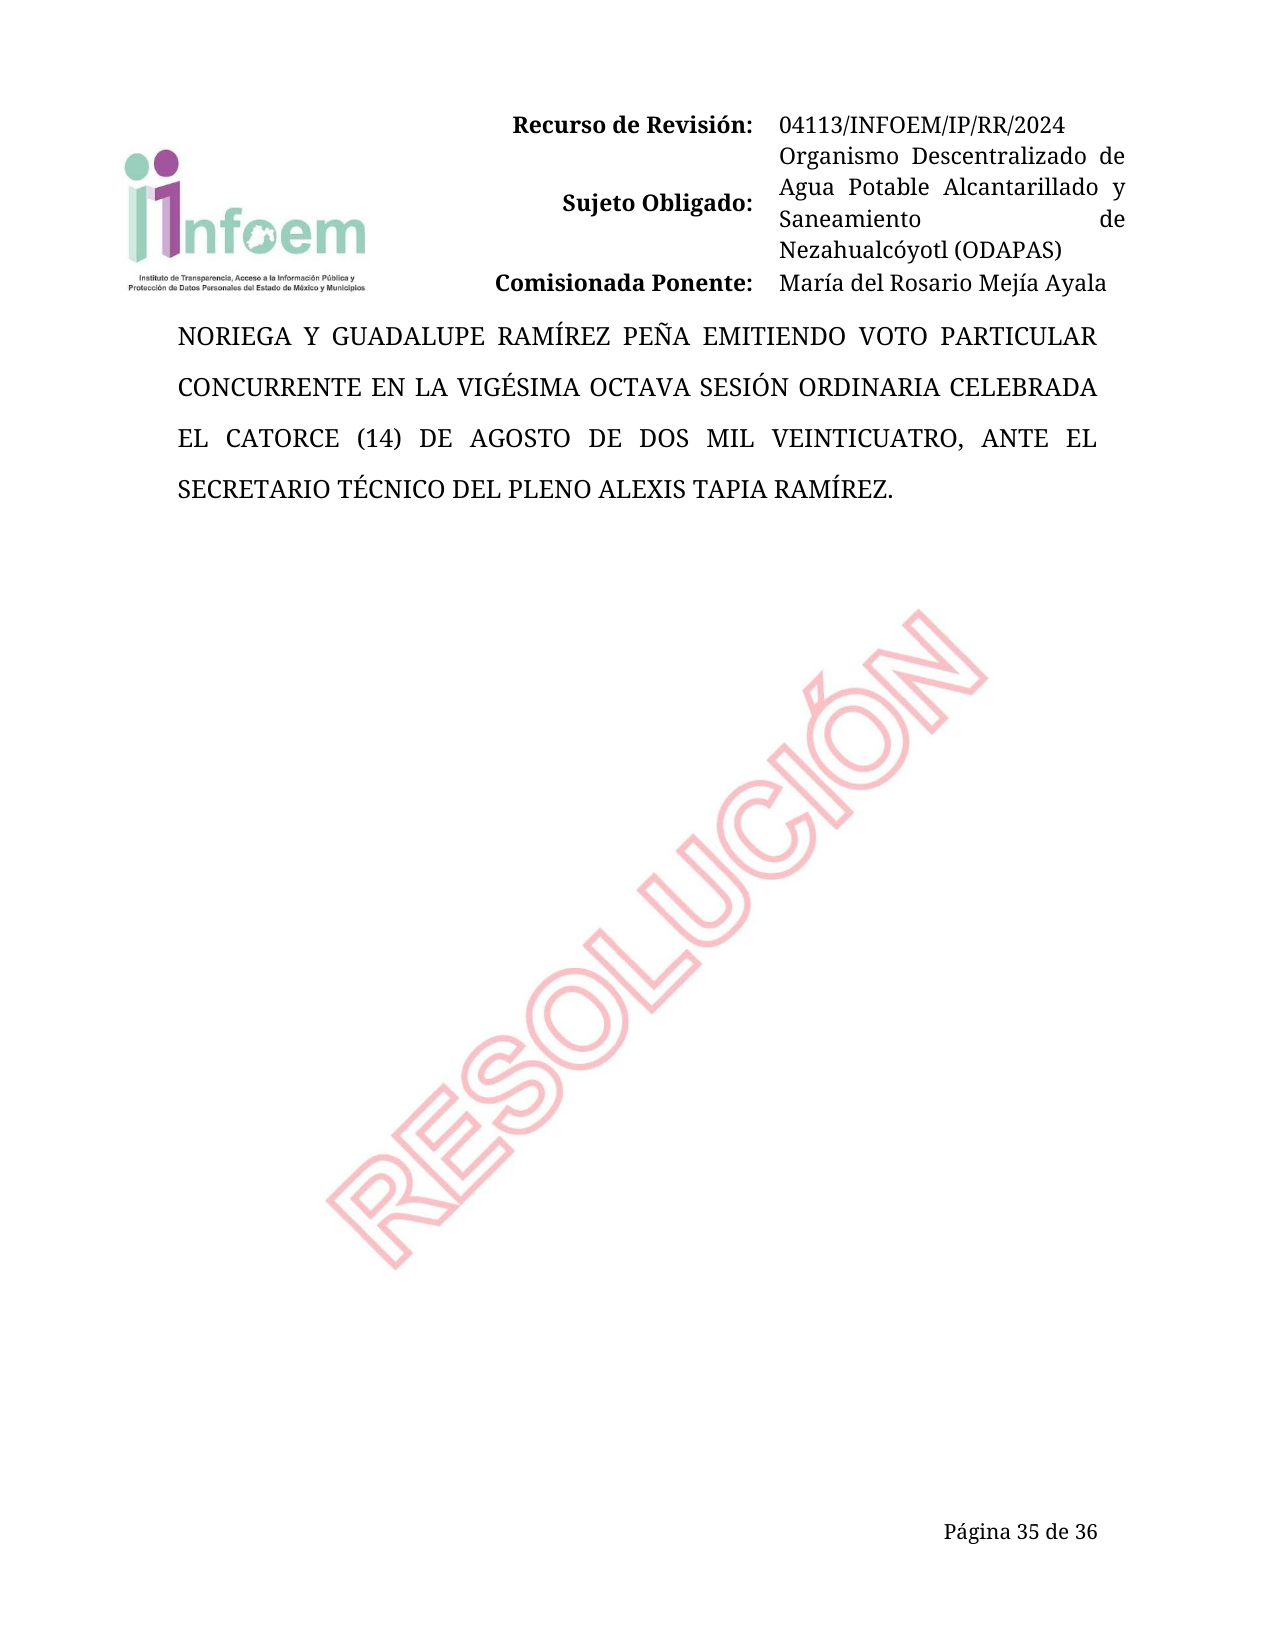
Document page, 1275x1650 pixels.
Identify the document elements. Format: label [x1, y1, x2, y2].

picture [5, 89, 1275, 1650]
text [177, 318, 1098, 506]
